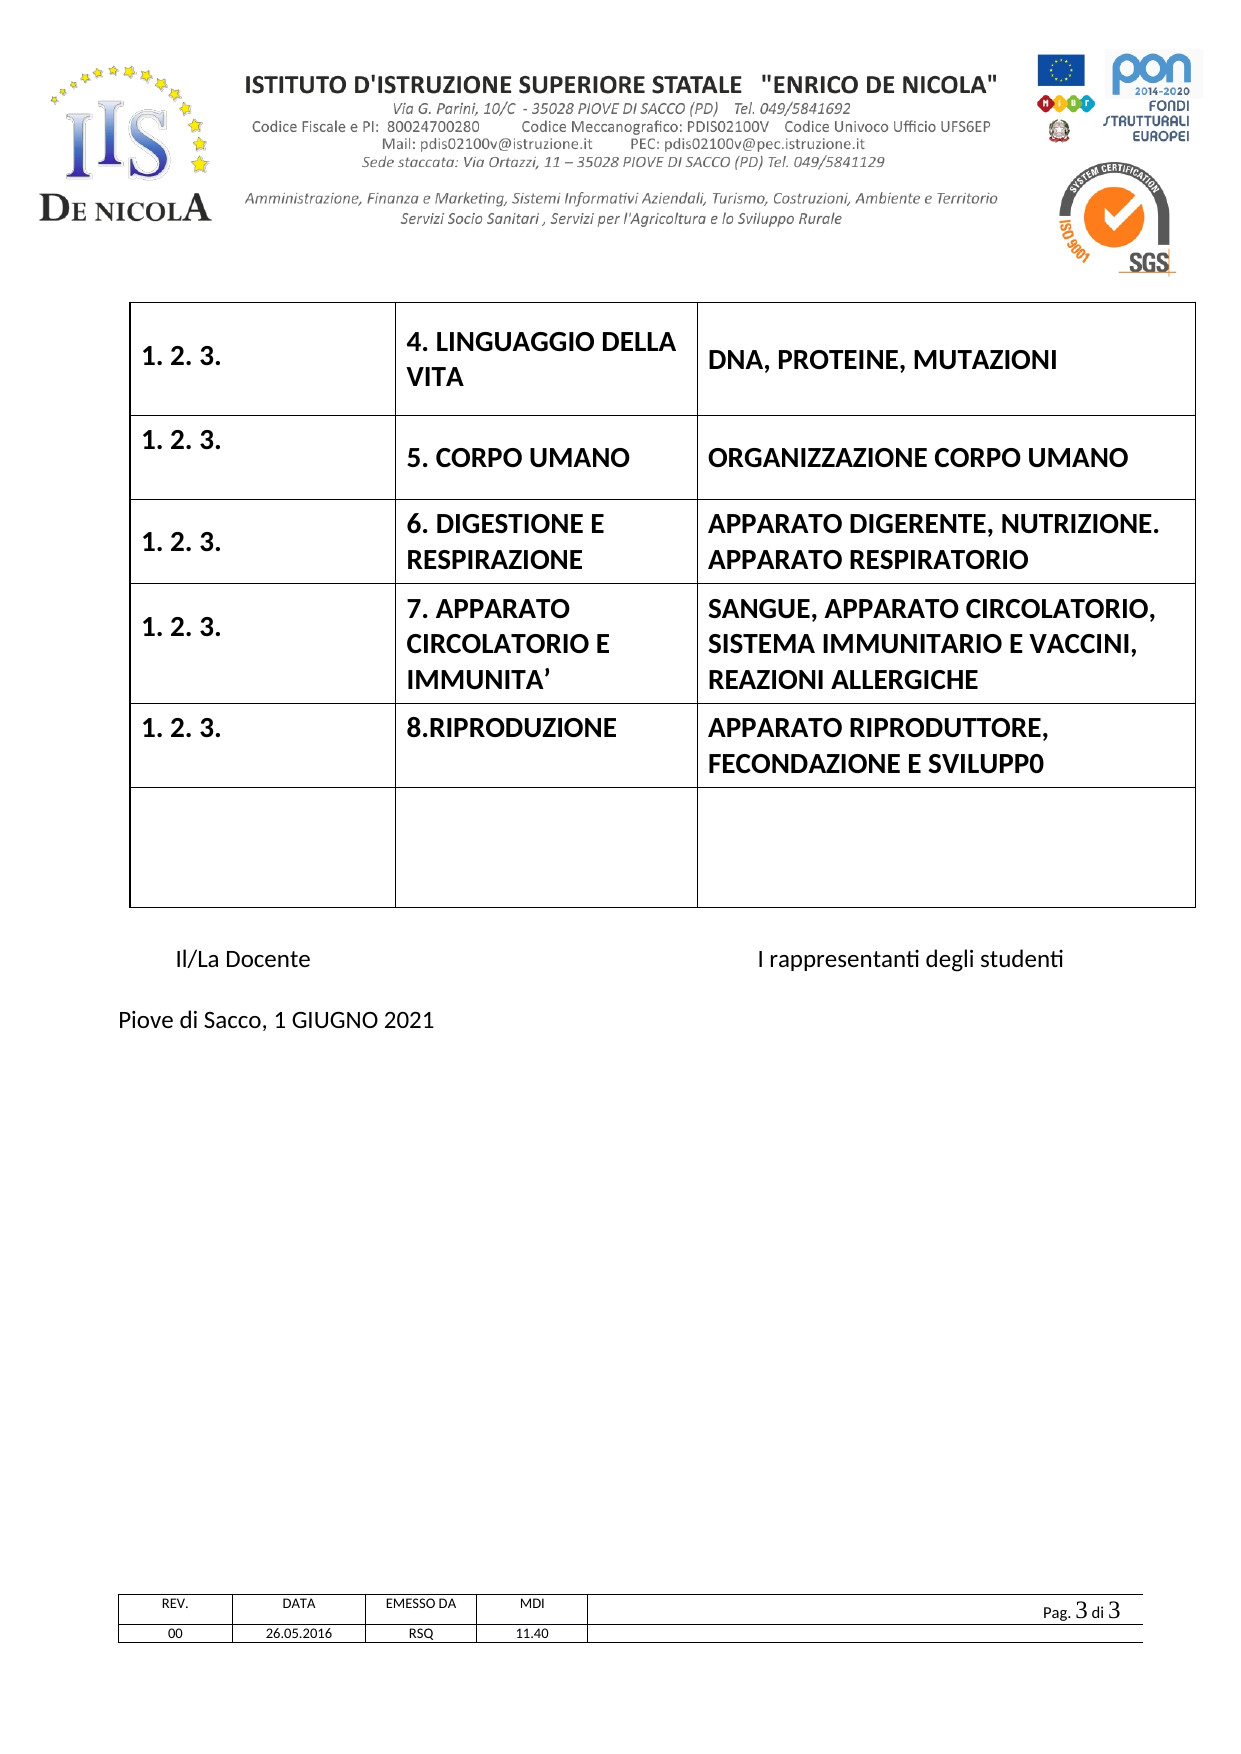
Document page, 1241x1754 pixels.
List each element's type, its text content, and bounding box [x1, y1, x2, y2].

text Il/La Docente I rappresentanti degli studenti [118, 943, 1122, 974]
table_cell [131, 788, 395, 907]
table_cell 1. 2. 3. [131, 303, 395, 414]
table_cell 1. 2. 3. [131, 704, 395, 787]
table_cell APPARATO RIPRODUTTORE, FECONDAZIONE E SVILUPP0 [698, 704, 1195, 787]
table_cell DNA, PROTEINE, MUTAZIONI [698, 303, 1195, 414]
table_cell ORGANIZZAZIONE CORPO UMANO [698, 416, 1195, 499]
table_cell 7. APPARATO CIRCOLATORIO E IMMUNITA’ [396, 584, 697, 703]
table_cell APPARATO DIGERENTE, NUTRIZIONE. APPARATO RESPIRATORIO [698, 500, 1195, 583]
table_cell 6. DIGESTIONE E RESPIRAZIONE [396, 500, 697, 583]
table_cell 1. 2. 3. [131, 500, 395, 583]
table_cell SANGUE, APPARATO CIRCOLATORIO, SISTEMA IMMUNITARIO E VACCINI, REAZIONI ALLERGICHE [698, 584, 1195, 703]
table_cell [396, 788, 697, 907]
table_cell 4. LINGUAGGIO DELLA VITA [396, 303, 697, 414]
table_cell 8.RIPRODUZIONE [396, 704, 697, 787]
table_cell 1. 2. 3. [131, 416, 395, 499]
table_cell [698, 788, 1195, 907]
text Piove di Sacco, 1 GIUGNO 2021 [118, 1004, 1122, 1035]
picture [0, 4, 1241, 301]
table_cell 1. 2. 3. [131, 584, 395, 703]
table_cell 5. CORPO UMANO [396, 416, 697, 499]
